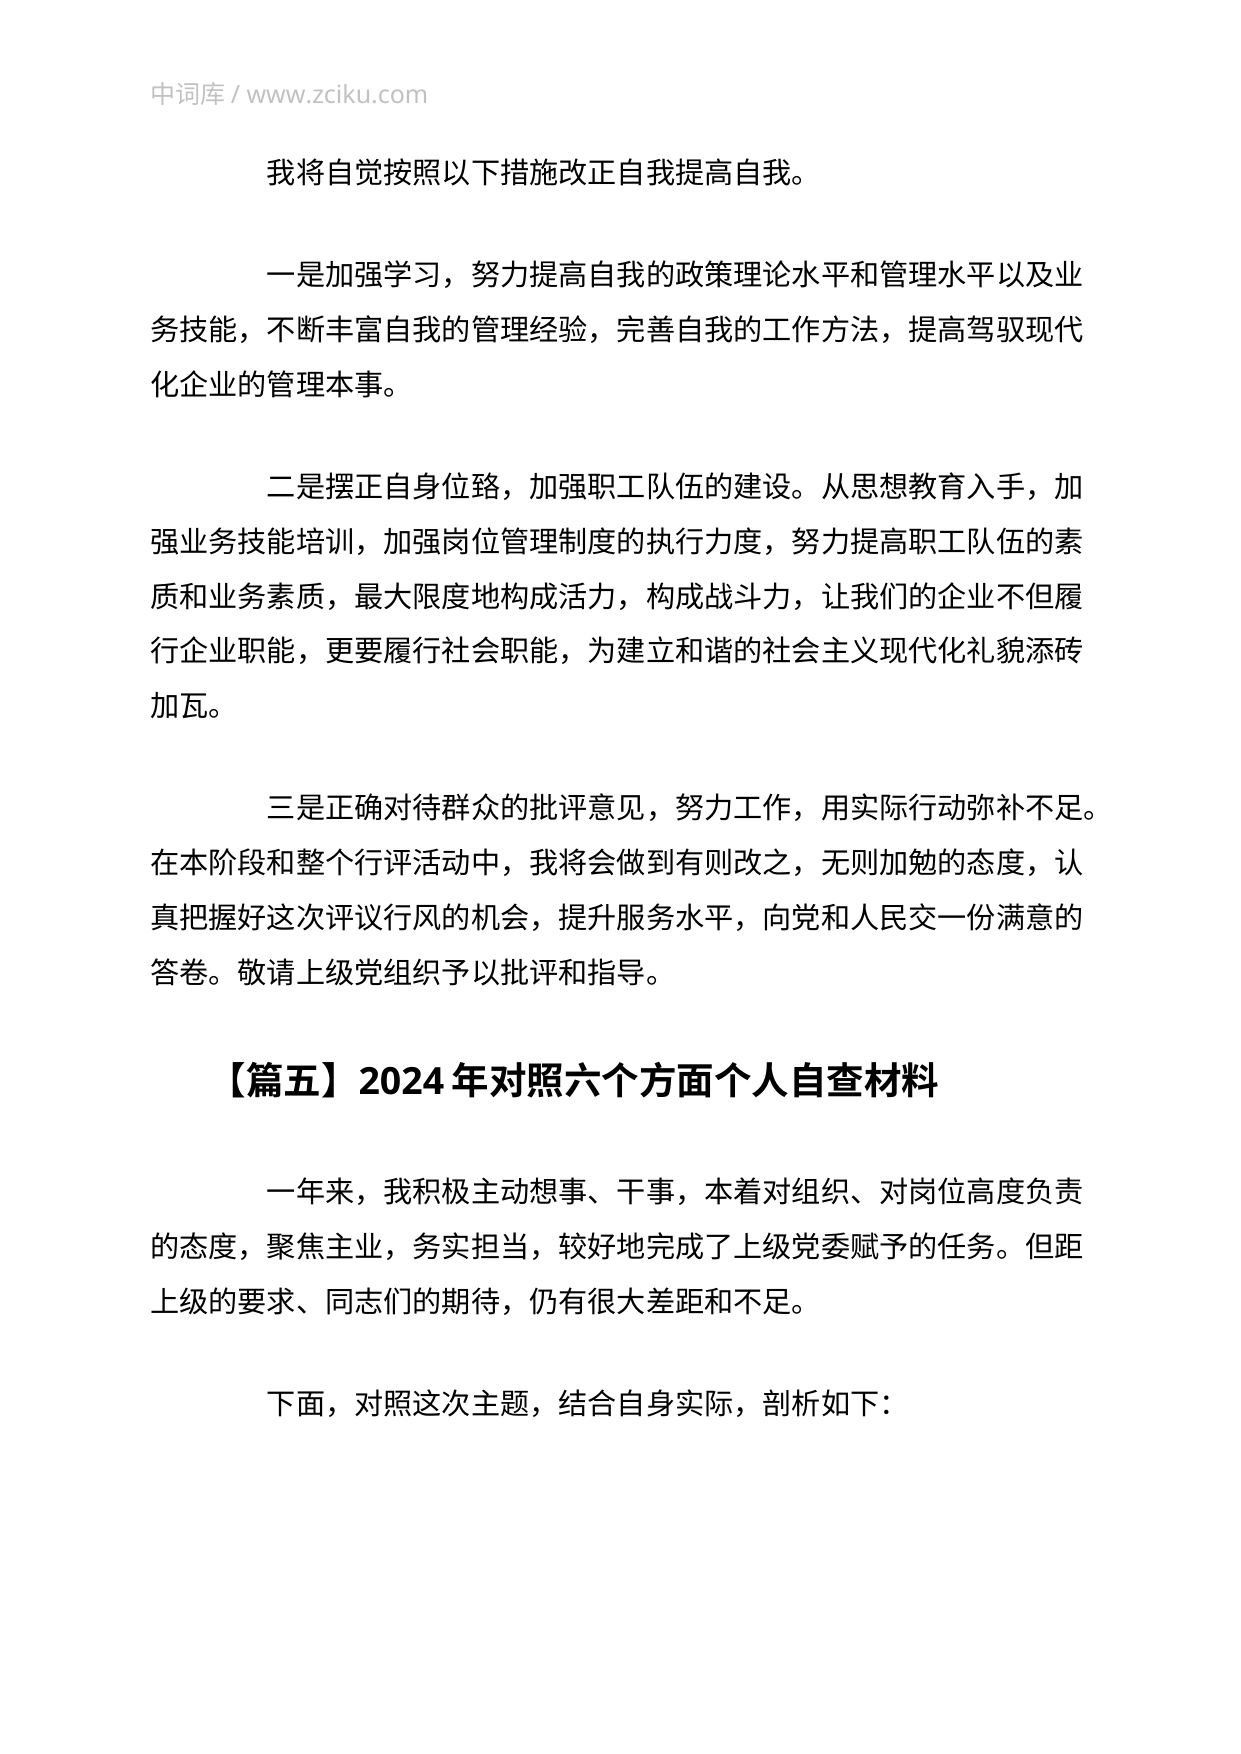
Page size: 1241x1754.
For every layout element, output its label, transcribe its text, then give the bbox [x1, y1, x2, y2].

text 一是加强学习，努力提高自我的政策理论水平和管理水平以及业务技能，不断丰富自我的管理经验，完善自我的工作方法，提高驾驭现代化企业的管理本事。 [150, 252, 1090, 404]
text 下面，对照这次主题，结合自身实际，剖析如下： [150, 1380, 1090, 1423]
text 一年来，我积极主动想事、干事，本着对组织、对岗位高度负责的态度，聚焦主业，务实担当，较好地完成了上级党委赋予的任务。但距上级的要求、同志们的期待，仍有很大差距和不足。 [150, 1169, 1090, 1321]
text 【篇五】2024年对照六个方面个人自查材料 [150, 1051, 1090, 1106]
text 三是正确对待群众的批评意见，努力工作，用实际行动弥补不足。在本阶段和整个行评活动中，我将会做到有则改之，无则加勉的态度，认真把握好这次评议行风的机会，提升服务水平，向党和人民交一份满意的答卷。敬请上级党组织予以批评和指导。 [150, 785, 1090, 992]
text 我将自觉按照以下措施改正自我提高自我。 [150, 150, 1090, 192]
text 二是摆正自身位臵，加强职工队伍的建设。从思想教育入手，加强业务技能培训，加强岗位管理制度的执行力度，努力提高职工队伍的素质和业务素质，最大限度地构成活力，构成战斗力，让我们的企业不但履行企业职能，更要履行社会职能，为建立和谐的社会主义现代化礼貌添砖加瓦。 [150, 463, 1090, 725]
